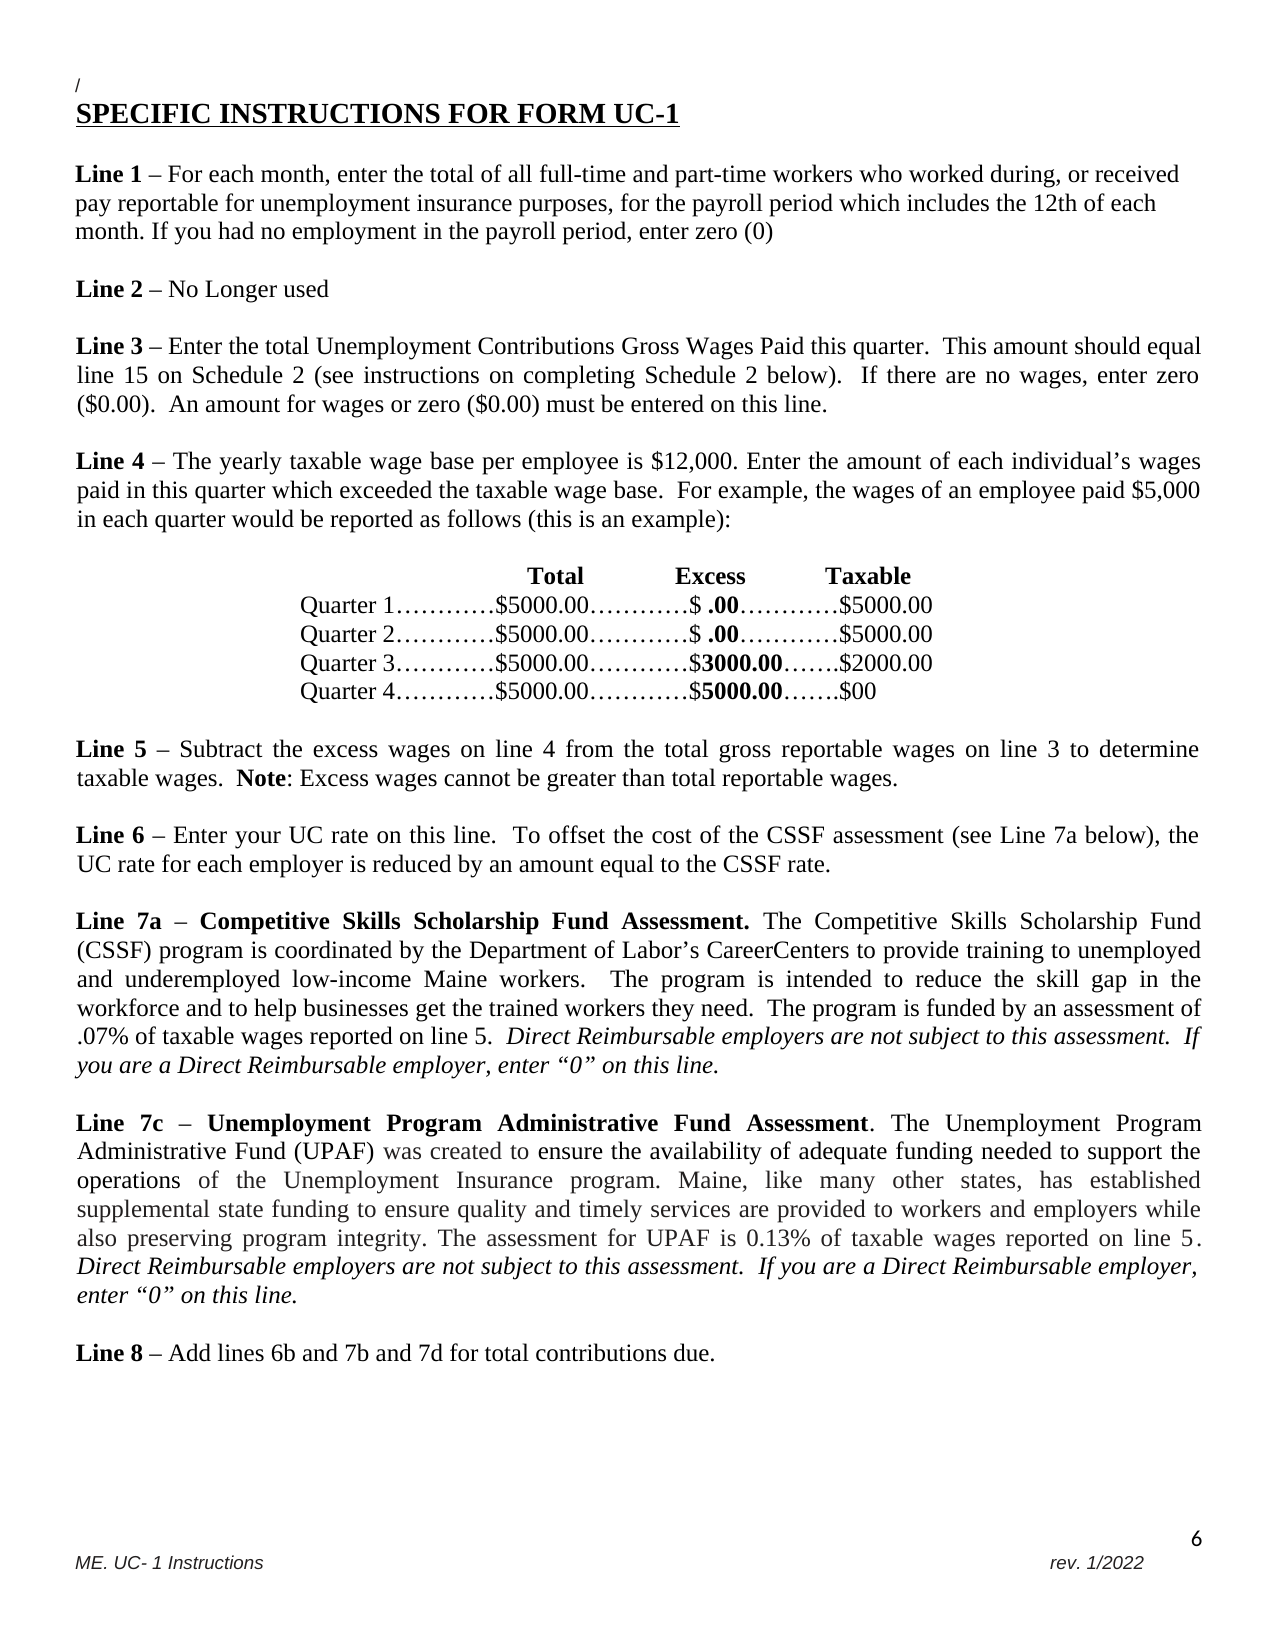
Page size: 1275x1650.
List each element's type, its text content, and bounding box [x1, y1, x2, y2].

text Quarter 4…………$5000.00…………$5000.00…….$00 [300, 676, 1202, 705]
text Line 2 – No Longer used [76, 274, 1202, 303]
text Line 6 – Enter your UC rate on this line. To offset the cost of the CSSF assessment (see Line 7a below), the UC rate for each employer is reduced by an amount equal to the CSSF rate. [76, 820, 1202, 878]
text Line 1 – For each month, enter the total of all full-time and part-time workers who worked during, or received pay reportable for unemployment insurance purposes, for the payroll period which includes the 12th of each month. If you had no employment in the payroll period, enter zero (0) [75, 159, 1202, 245]
text Line 8 – Add lines 6b and 7b and 7d for total contributions due. [76, 1338, 1202, 1366]
text SPECIFIC INSTRUCTIONS FOR FORM UC-1 [76, 97, 1202, 130]
text Line 4 – The yearly taxable wage base per employee is $12,000. Enter the amount of each individual’s wages paid in this quarter which exceeded the taxable wage base. For example, the wages of an employee paid $5,000 in each quarter would be reported as follows (this is an example): [76, 446, 1202, 533]
text Line 7a – Competitive Skills Scholarship Fund Assessment. The Competitive Skills Scholarship Fund (CSSF) program is coordinated by the Department of Labor’s CareerCenters to provide training to unemployed and underemployed low-income Maine workers. The program is intended to reduce the skill gap in the workforce and to help businesses get the trained workers they need. The program is funded by an assessment of .07% of taxable wages reported on line 5. Direct Reimbursable employers are not subject to this assessment. If you are a Direct Reimbursable employer, enter “0” on this line. [76, 906, 1202, 1079]
text Quarter 1…………$5000.00…………$ .00…………$5000.00 [300, 590, 1202, 619]
text Line 3 – Enter the total Unemployment Contributions Gross Wages Paid this quarter. This amount should equal line 15 on Schedule 2 (see instructions on completing Schedule 2 below). If there are no wages, enter zero ($0.00). An amount for wages or zero ($0.00) must be entered on this line. [76, 331, 1202, 418]
text Quarter 2…………$5000.00…………$ .00…………$5000.00 [300, 619, 1202, 648]
text Total Excess Taxable [300, 561, 1202, 590]
text Line 7c – Unemployment Program Administrative Fund Assessment. The Unemployment Program Administrative Fund (UPAF) was created to ensure the availability of adequate funding needed to support the operations of the Unemployment Insurance program. Maine, like many other states, has established supplemental state funding to ensure quality and timely services are provided to workers and employers while also preserving program integrity. The assessment for UPAF is 0.13% of taxable wages reported on line 5. Direct Reimbursable employers are not subject to this assessment. If you are a Direct Reimbursable employer, enter “0” on this line. [76, 1108, 1202, 1309]
text Quarter 3…………$5000.00…………$3000.00…….$2000.00 [300, 648, 1202, 676]
text Line 5 – Subtract the excess wages on line 4 from the total gross reportable wages on line 3 to determine taxable wages. Note: Excess wages cannot be greater than total reportable wages. [76, 734, 1202, 791]
